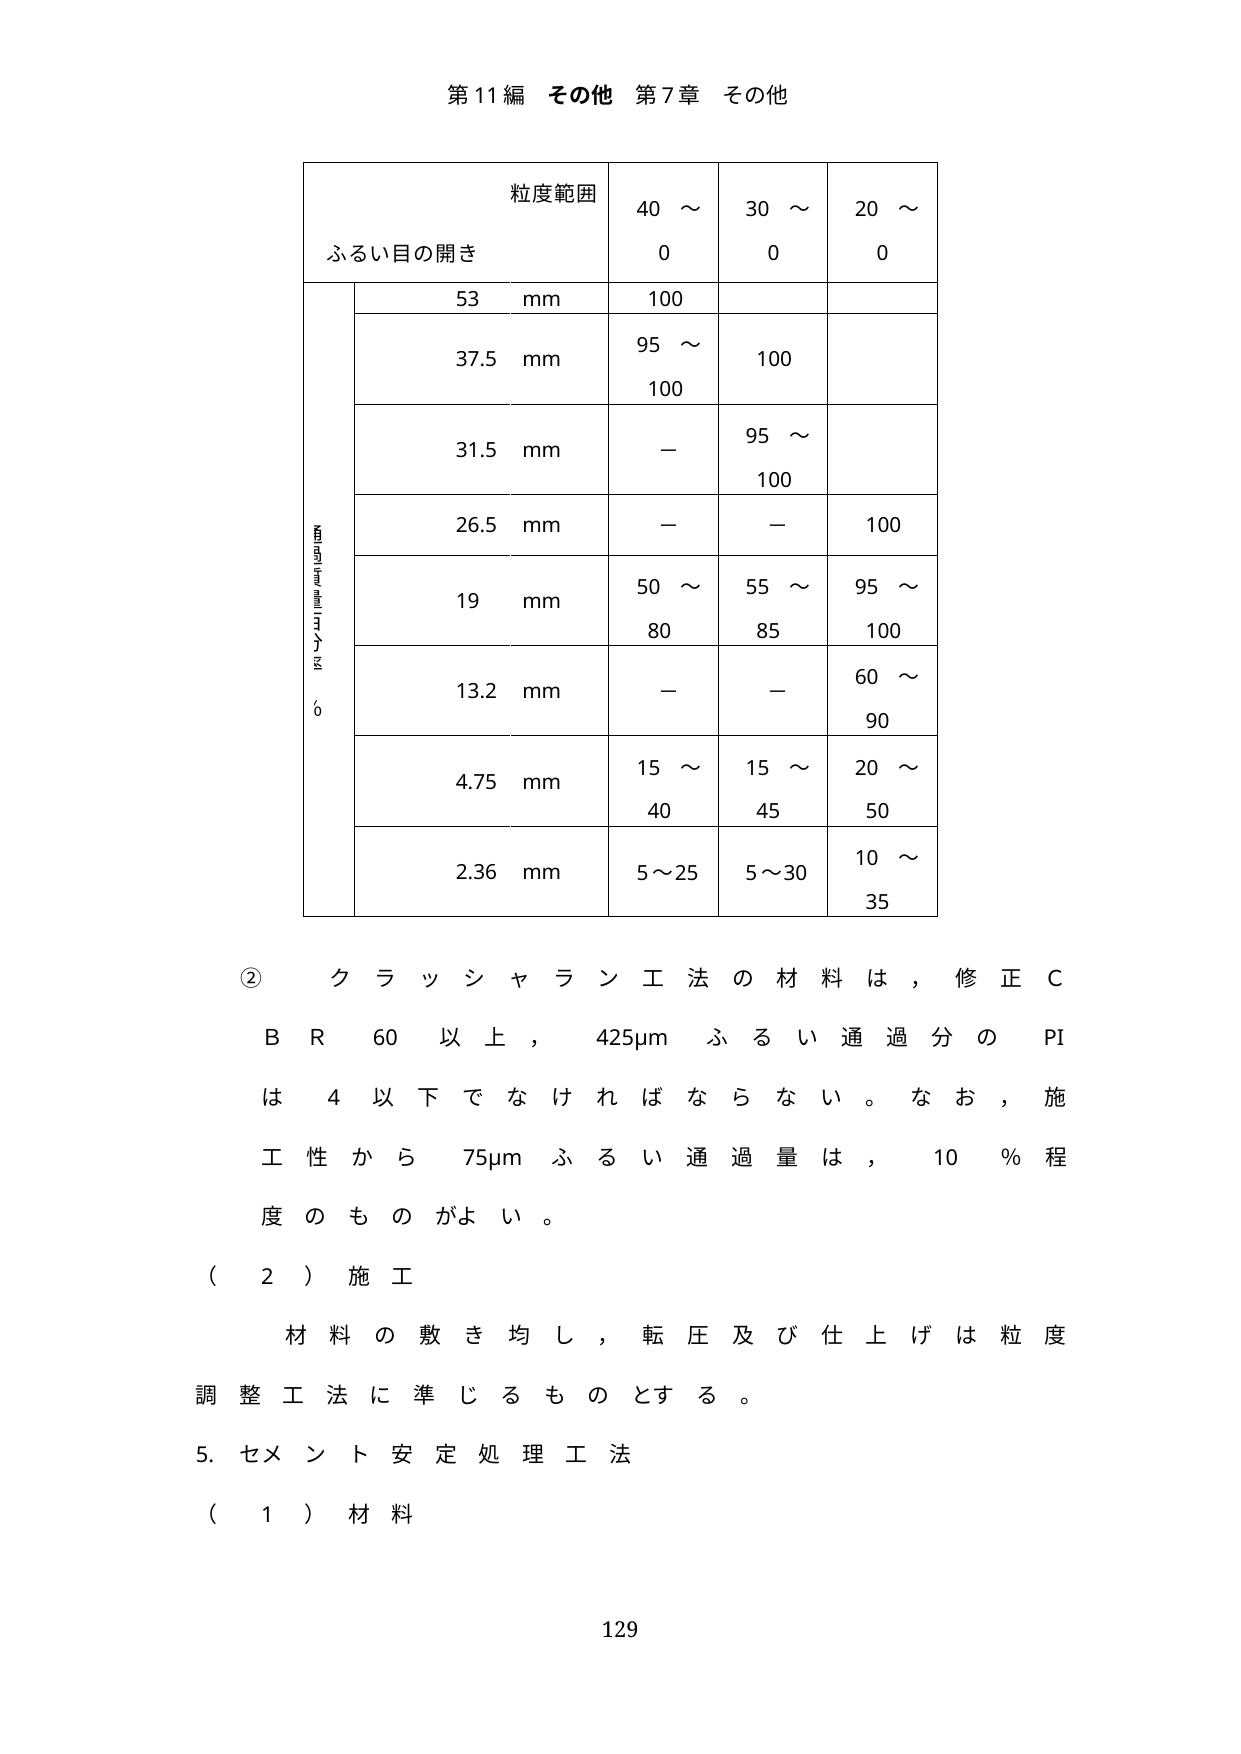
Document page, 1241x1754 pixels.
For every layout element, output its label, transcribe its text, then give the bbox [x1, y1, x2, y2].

table_cell 2.36 [355, 827, 510, 916]
text ② クラッシャラン工法の材料は，修正ＣＢＲ60以上，425μmふるい通過分のPIは4以下でなければならない。なお，施工性から75μmふるい通過量は，10％程度のものがよい｡ [185, 947, 1088, 1245]
table_cell 100 [719, 314, 827, 403]
table_cell 5～25 [609, 827, 718, 916]
table_cell － [609, 495, 718, 554]
text （1）材料 [185, 1483, 1088, 1543]
table_cell mm [511, 283, 608, 313]
table_cell mm [511, 314, 608, 403]
text 材料の敷き均し，転圧及び仕上げは粒度調整工法に準じるものとする。 [174, 1304, 1088, 1424]
table_cell 10～35 [828, 827, 937, 916]
table_cell 19 [355, 556, 510, 645]
table_cell 95～100 [719, 405, 827, 494]
table_header 20～0 [828, 163, 937, 282]
table_cell [828, 314, 937, 403]
table_cell － [719, 495, 827, 554]
table_cell 37.5 [355, 314, 510, 403]
table_cell 55～85 [719, 556, 827, 645]
table_cell 31.5 [355, 405, 510, 494]
table_cell 5～30 [719, 827, 827, 916]
table_cell [828, 405, 937, 494]
table_cell 15～40 [609, 736, 718, 826]
table_cell 100 [609, 283, 718, 313]
table_header 粒度範囲 ふるい目の開き [304, 163, 608, 282]
text 5.セメント安定処理工法 [185, 1424, 1088, 1483]
table_cell － [609, 646, 718, 735]
table_cell 95～100 [609, 314, 718, 403]
table_cell 26.5 [355, 495, 510, 554]
table_cell － [609, 405, 718, 494]
table_cell 100 [828, 495, 937, 554]
table_cell mm [511, 736, 608, 826]
table_cell mm [511, 827, 608, 916]
table_cell 通過質量百分率 ％ [304, 283, 354, 916]
table_cell 4.75 [355, 736, 510, 826]
table_header 40～0 [609, 163, 718, 282]
table_cell [719, 283, 827, 313]
table_cell [828, 283, 937, 313]
table_cell － [719, 646, 827, 735]
text （2）施工 [185, 1245, 1088, 1304]
table_cell mm [511, 646, 608, 735]
table_cell 50～80 [609, 556, 718, 645]
table_cell 60～90 [828, 646, 937, 735]
table_cell 13.2 [355, 646, 510, 735]
table_cell 95～100 [828, 556, 937, 645]
table_cell mm [511, 405, 608, 494]
table_cell 20～50 [828, 736, 937, 826]
table_cell 15～45 [719, 736, 827, 826]
table_cell mm [511, 495, 608, 554]
table_cell mm [511, 556, 608, 645]
table_cell 53 [355, 283, 510, 313]
table_header 30～0 [719, 163, 827, 282]
